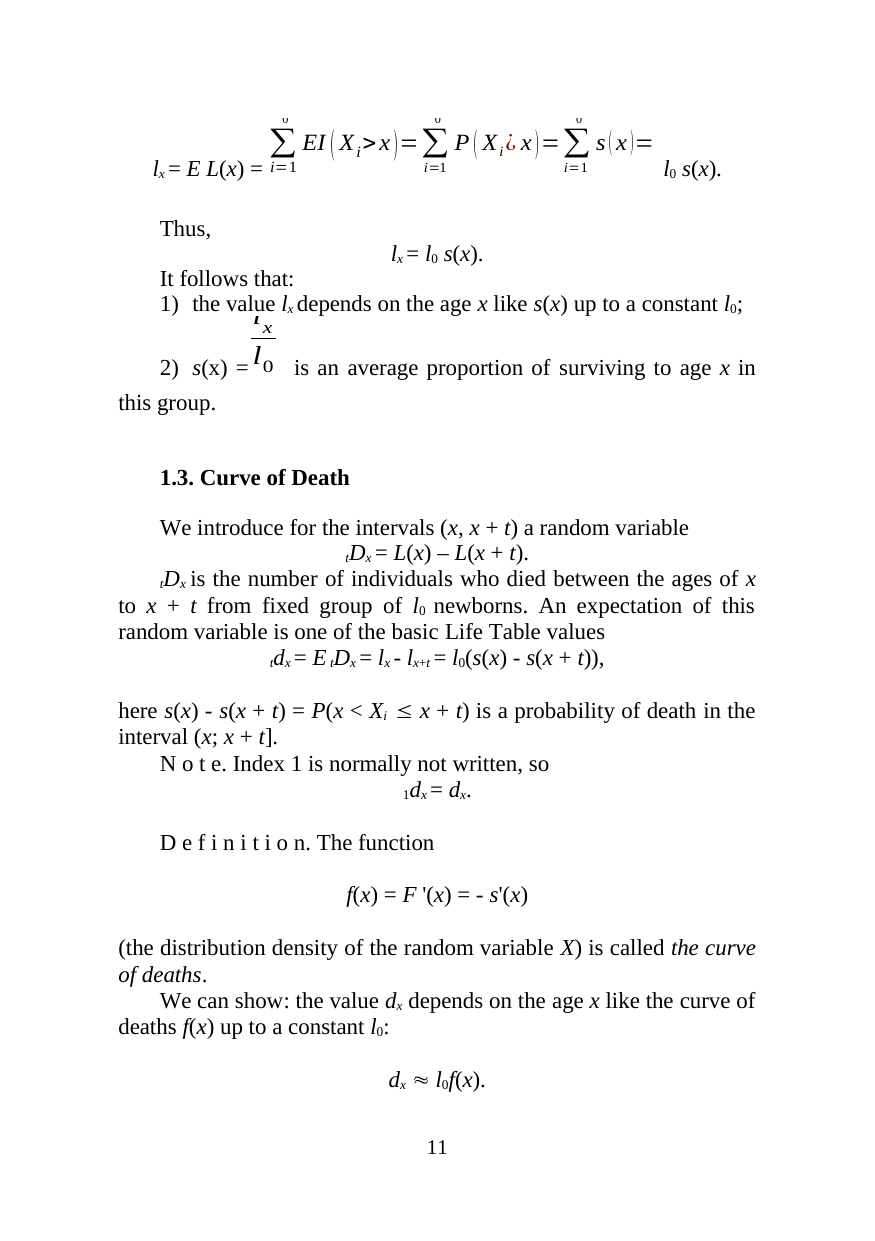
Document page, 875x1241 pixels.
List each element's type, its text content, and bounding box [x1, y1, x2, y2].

text (the distribution density of the random variable X) is called the curve of deaths. [118, 934, 756, 987]
text here s(x) - s(x + t) = P(x < Xi x + t) is a probability of death in the interval (x; x + t]. [118, 697, 756, 750]
text Thus, [118, 216, 756, 241]
text We can show: the value dx depends on the age x like the curve of deaths f(x) up to a constant l0: [118, 987, 756, 1040]
text N o t e. Index 1 is normally not written, so [118, 750, 756, 776]
text tdx = E tDx = lx - lx+t = l0(s(x) - s(x + t)), [118, 644, 756, 671]
text tDx is the number of individuals who died between the ages of x to x + t from fixed group of l0 newborns. An expectation of this random variable is one of the basic Life Table values [118, 565, 756, 644]
text We introduce for the intervals (х, х + t) a random variable [118, 515, 756, 540]
text It follows that: [118, 266, 756, 291]
text 1dx = dx. [118, 776, 756, 802]
text dx l0f(x). [118, 1066, 756, 1092]
text D e f i n i t i o n. The function [118, 829, 756, 855]
list s(x) = is an average proportion of surviving to age x in this group. [118, 316, 756, 415]
text f(x) = F '(x) = - s'(x) [118, 882, 756, 908]
text 1.3. Curve of Death [118, 465, 756, 490]
list the value lx depends on the age x like s(x) up to a constant l0; [118, 291, 756, 316]
text lx = E L(x) = l0 s(x). [118, 118, 756, 191]
text lx = l0 s(x). [118, 241, 756, 266]
text tDx = L(x) – L(x + t). [118, 540, 756, 565]
